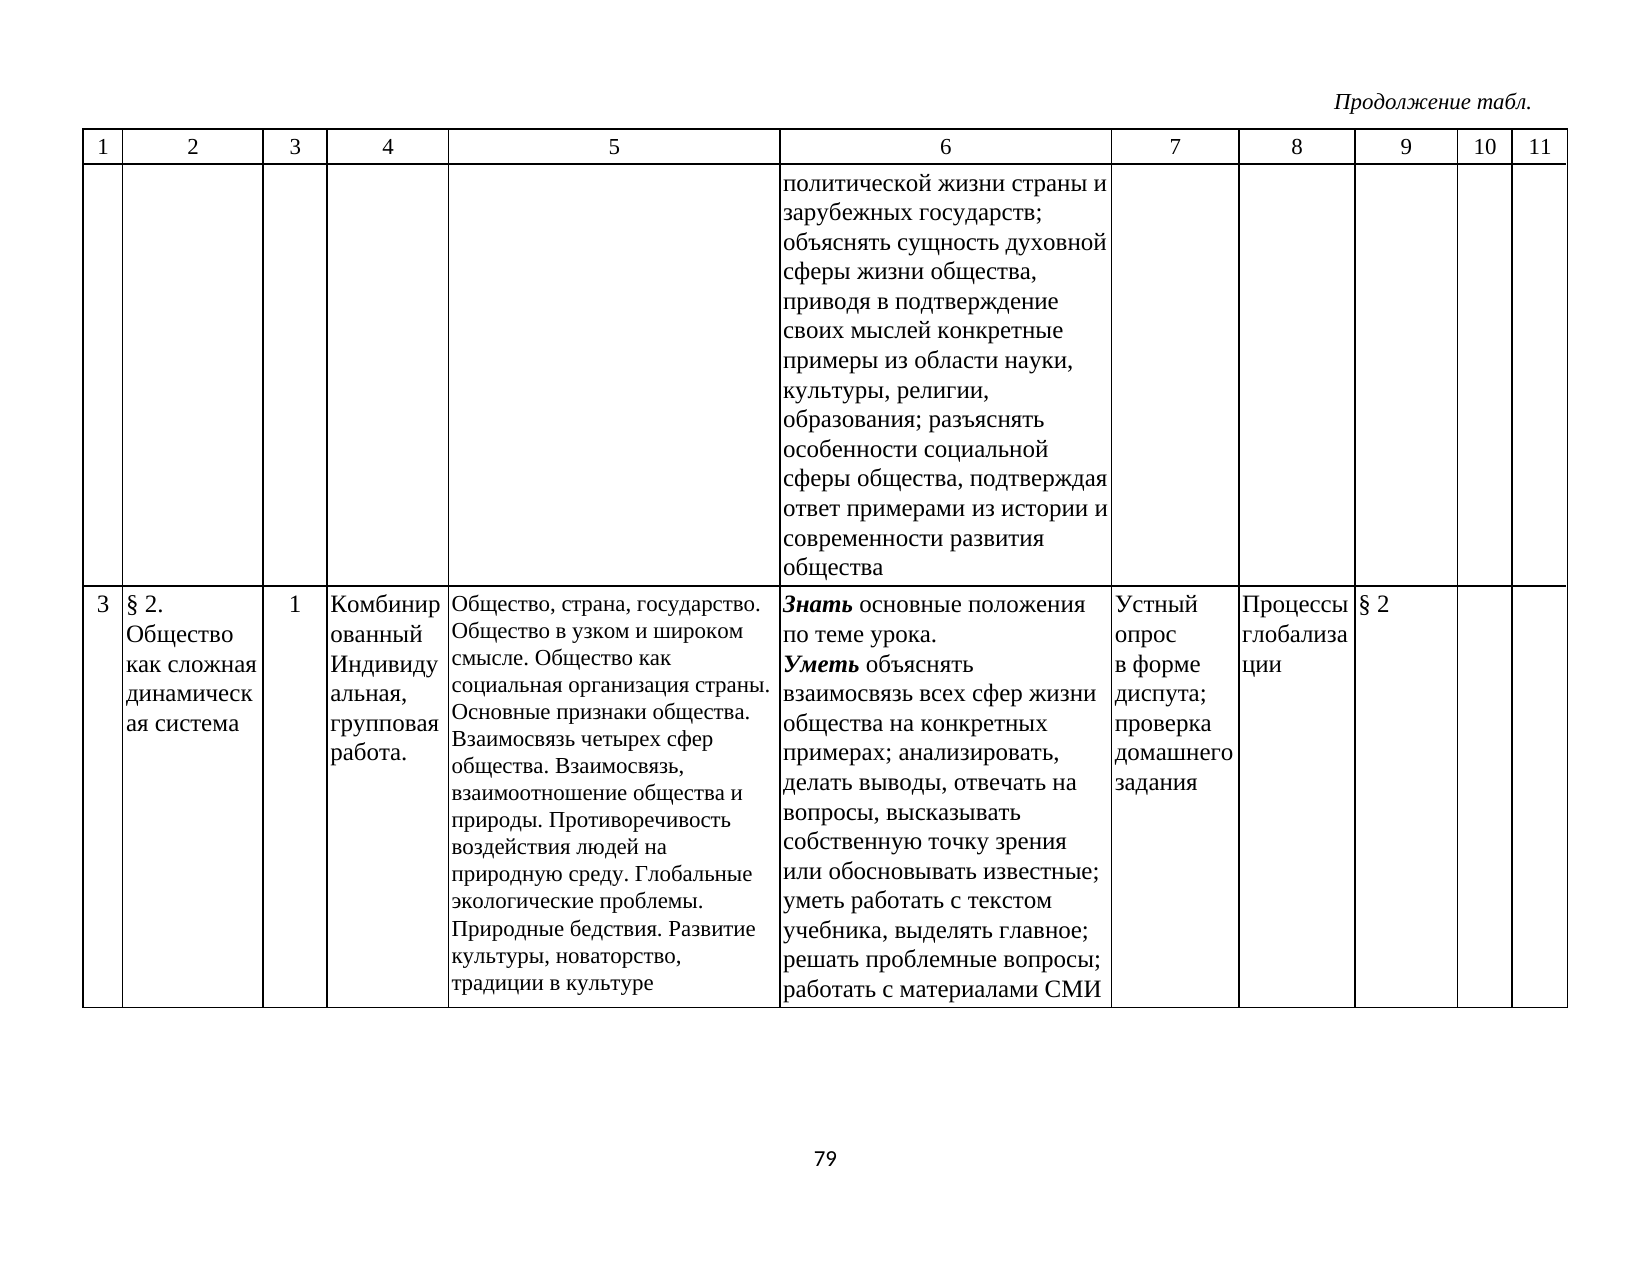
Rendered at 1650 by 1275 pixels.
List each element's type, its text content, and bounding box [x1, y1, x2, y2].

table_header 1 [84, 130, 122, 163]
table_cell [1513, 585, 1567, 1007]
table_cell [1112, 165, 1238, 585]
table_cell [1356, 165, 1457, 585]
table_cell 1 [264, 587, 326, 1007]
table_cell Устный опрос в форме диспута; проверка домашнего задания [1112, 587, 1238, 1007]
table_cell [328, 165, 448, 585]
table_cell политической жизни страны и зарубежных государств; объяснять сущность духовной сферы жизни общества, приводя в подтверждение своих мыслей конкретные примеры из области науки, культуры, религии, образования; разъяснять особенности социальной сферы общества, подтверждая ответ примерами из истории и современности развития общества [781, 165, 1111, 585]
table_cell Знать основные положения по теме урока. Уметь объяснять взаимосвязь всех сфер жизни общества на конкретных примерах; анализировать, делать выводы, отвечать на вопросы, высказывать собственную точку зрения или обосновывать известные; уметь работать с текстом учебника, выделять главное; решать проблемные вопросы; работать с материалами СМИ [781, 587, 1111, 1007]
table_cell Общество, страна, государство. Общество в узком и широком смысле. Общество как социальная организация страны. Основные признаки общества. Взаимосвязь четырех сфер общества. Взаимосвязь, взаимоотношение общества и природы. Противоречивость воздействия людей на природную среду. Глобальные экологические проблемы. Природные бедствия. Развитие культуры, новаторство, традиции в культуре [449, 587, 779, 1007]
text Продолжение табл. [118, 88, 1532, 115]
table_cell § 2. Общество как сложная динамическая система [123, 587, 262, 1007]
table_cell [1458, 165, 1511, 585]
table_header 7 [1112, 130, 1238, 163]
table_header 10 [1458, 130, 1511, 163]
table_header 4 [328, 130, 448, 163]
table_cell Комбинированный Индивидуальная, групповая работа. [328, 587, 448, 1007]
table_header 3 [264, 130, 326, 163]
table_header 5 [449, 130, 779, 163]
table_header 11 [1513, 130, 1567, 163]
table_cell [1458, 587, 1511, 1007]
table_cell Процессы глобализации [1240, 587, 1354, 1007]
table_cell [264, 165, 326, 585]
table_header 2 [123, 130, 262, 163]
table_header 9 [1356, 130, 1457, 163]
table_cell [84, 165, 122, 585]
table_cell 3 [84, 587, 122, 1007]
table_cell § 2 [1356, 587, 1457, 1007]
table_cell [449, 165, 779, 585]
table_cell [1513, 163, 1567, 585]
table_cell [123, 165, 262, 585]
table_header 6 [781, 130, 1111, 163]
table_header 8 [1240, 130, 1354, 163]
table_cell [1240, 165, 1354, 585]
